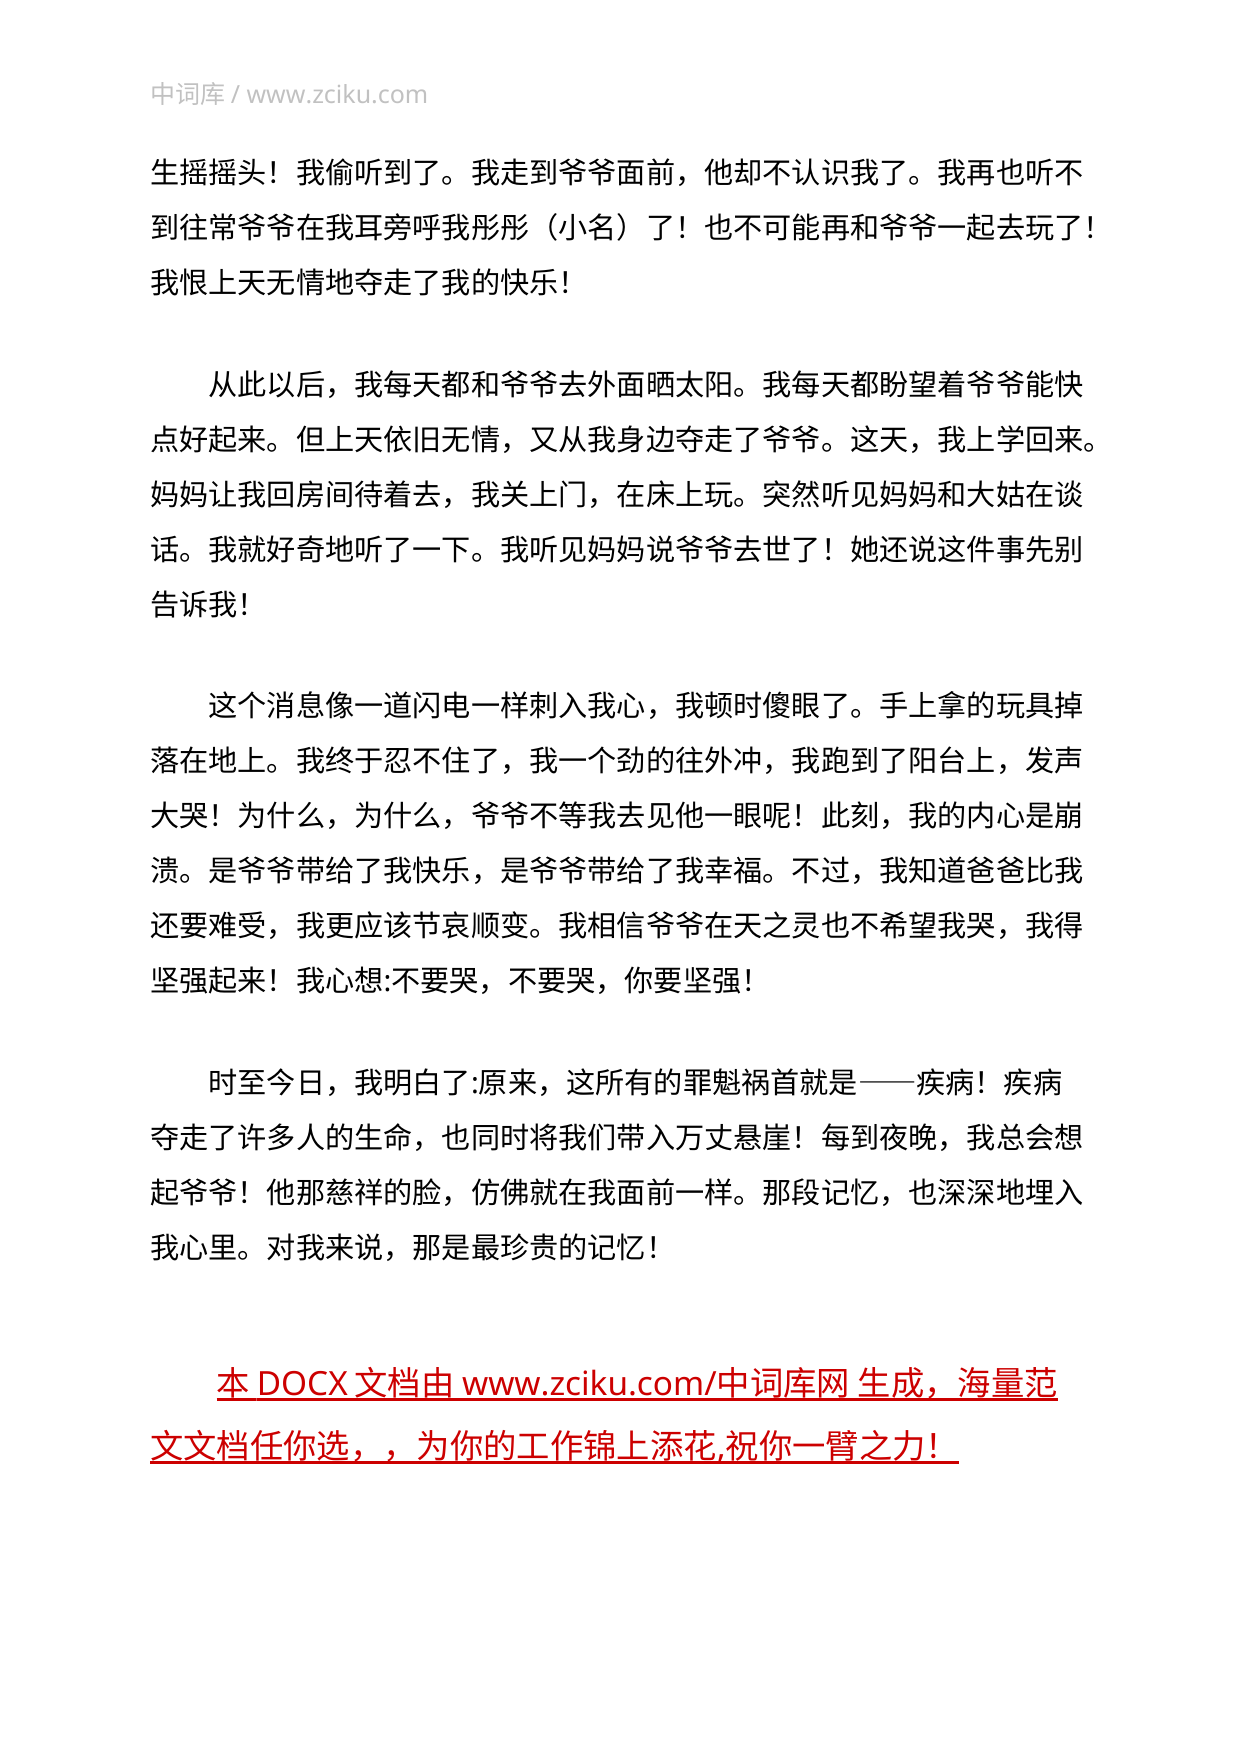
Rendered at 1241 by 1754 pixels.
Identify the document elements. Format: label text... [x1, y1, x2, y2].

text 时至今日，我明白了:原来，这所有的罪魁祸首就是——疾病！疾病夺走了许多人的生命，也同时将我们带入万丈悬崖！每到夜晚，我总会想起爷爷！他那慈祥的脸，仿佛就在我面前一样。那段记忆，也深深地埋入我心里。对我来说，那是最珍贵的记忆！ [150, 1059, 1090, 1266]
text 从此以后，我每天都和爷爷去外面晒太阳。我每天都盼望着爷爷能快点好起来。但上天依旧无情，又从我身边夺走了爷爷。这天，我上学回来。妈妈让我回房间待着去，我关上门，在床上玩。突然听见妈妈和大姑在谈话。我就好奇地听了一下。我听见妈妈说爷爷去世了！她还说这件事先别告诉我！ [150, 362, 1090, 623]
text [150, 150, 1090, 302]
text 本DOCX文档由 www.zciku.com/中词库网 生成，海量范文文档任你选，，为你的工作锦上添花,祝你一臂之力！ [150, 1357, 1090, 1468]
text 这个消息像一道闪电一样刺入我心，我顿时傻眼了。手上拿的玩具掉落在地上。我终于忍不住了，我一个劲的往外冲，我跑到了阳台上，发声大哭！为什么，为什么，爷爷不等我去见他一眼呢！此刻，我的内心是崩溃。是爷爷带给了我快乐，是爷爷带给了我幸福。不过，我知道爸爸比我还要难受，我更应该节哀顺变。我相信爷爷在天之灵也不希望我哭，我得坚强起来！我心想:不要哭，不要哭，你要坚强！ [150, 683, 1090, 1000]
